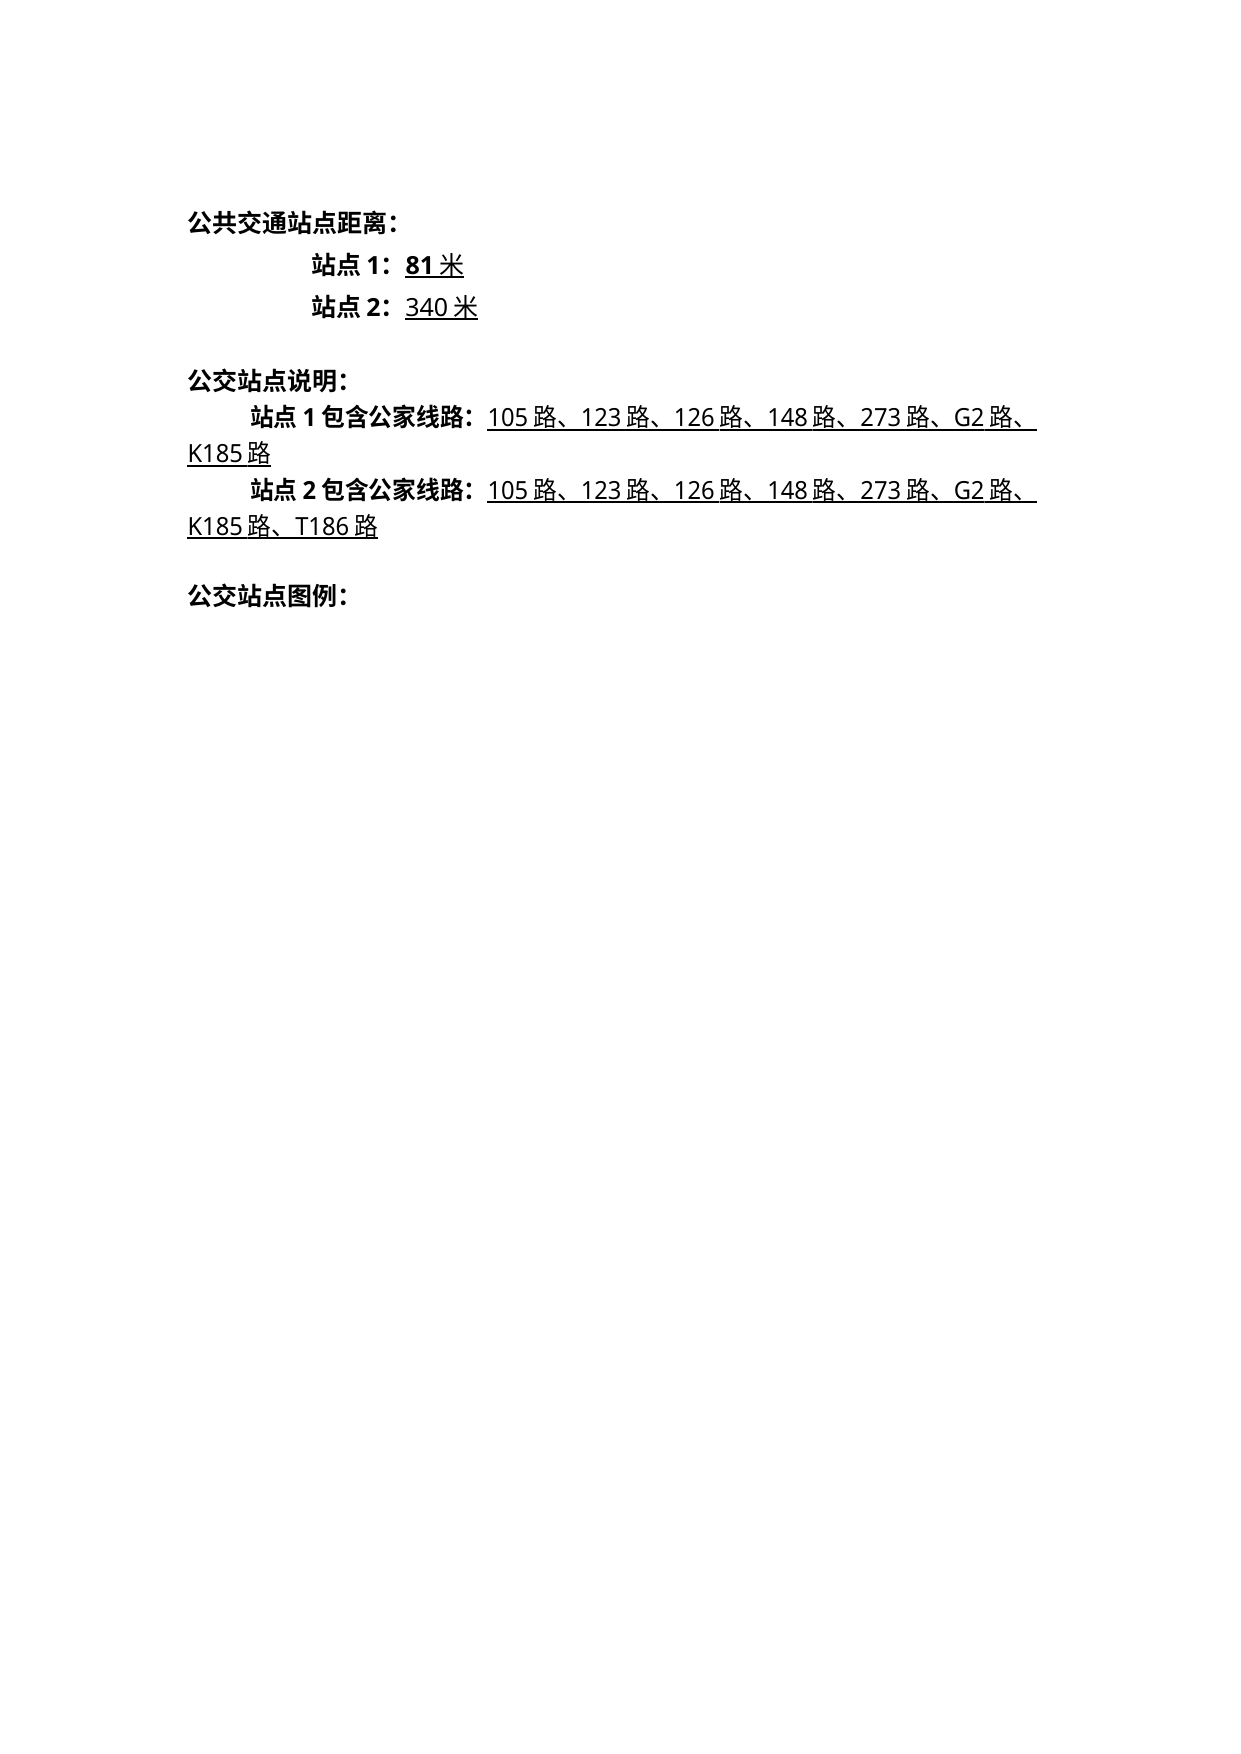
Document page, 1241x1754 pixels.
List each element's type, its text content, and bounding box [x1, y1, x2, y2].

text 公共交通站点距离： [187, 204, 1031, 240]
subtitle 公交站点图例： [187, 577, 1065, 613]
text 站点1：81米 [187, 245, 1031, 282]
text 站点2：340米 [187, 287, 1031, 323]
subtitle 公交站点说明： [187, 361, 1065, 398]
subtitle 站点2包含公家线路：105路、123路、126路、148路、273路、G2路、K185路、T186路 [187, 470, 1065, 543]
subtitle 站点1包含公家线路：105路、123路、126路、148路、273路、G2路、K185路 [187, 398, 1065, 470]
